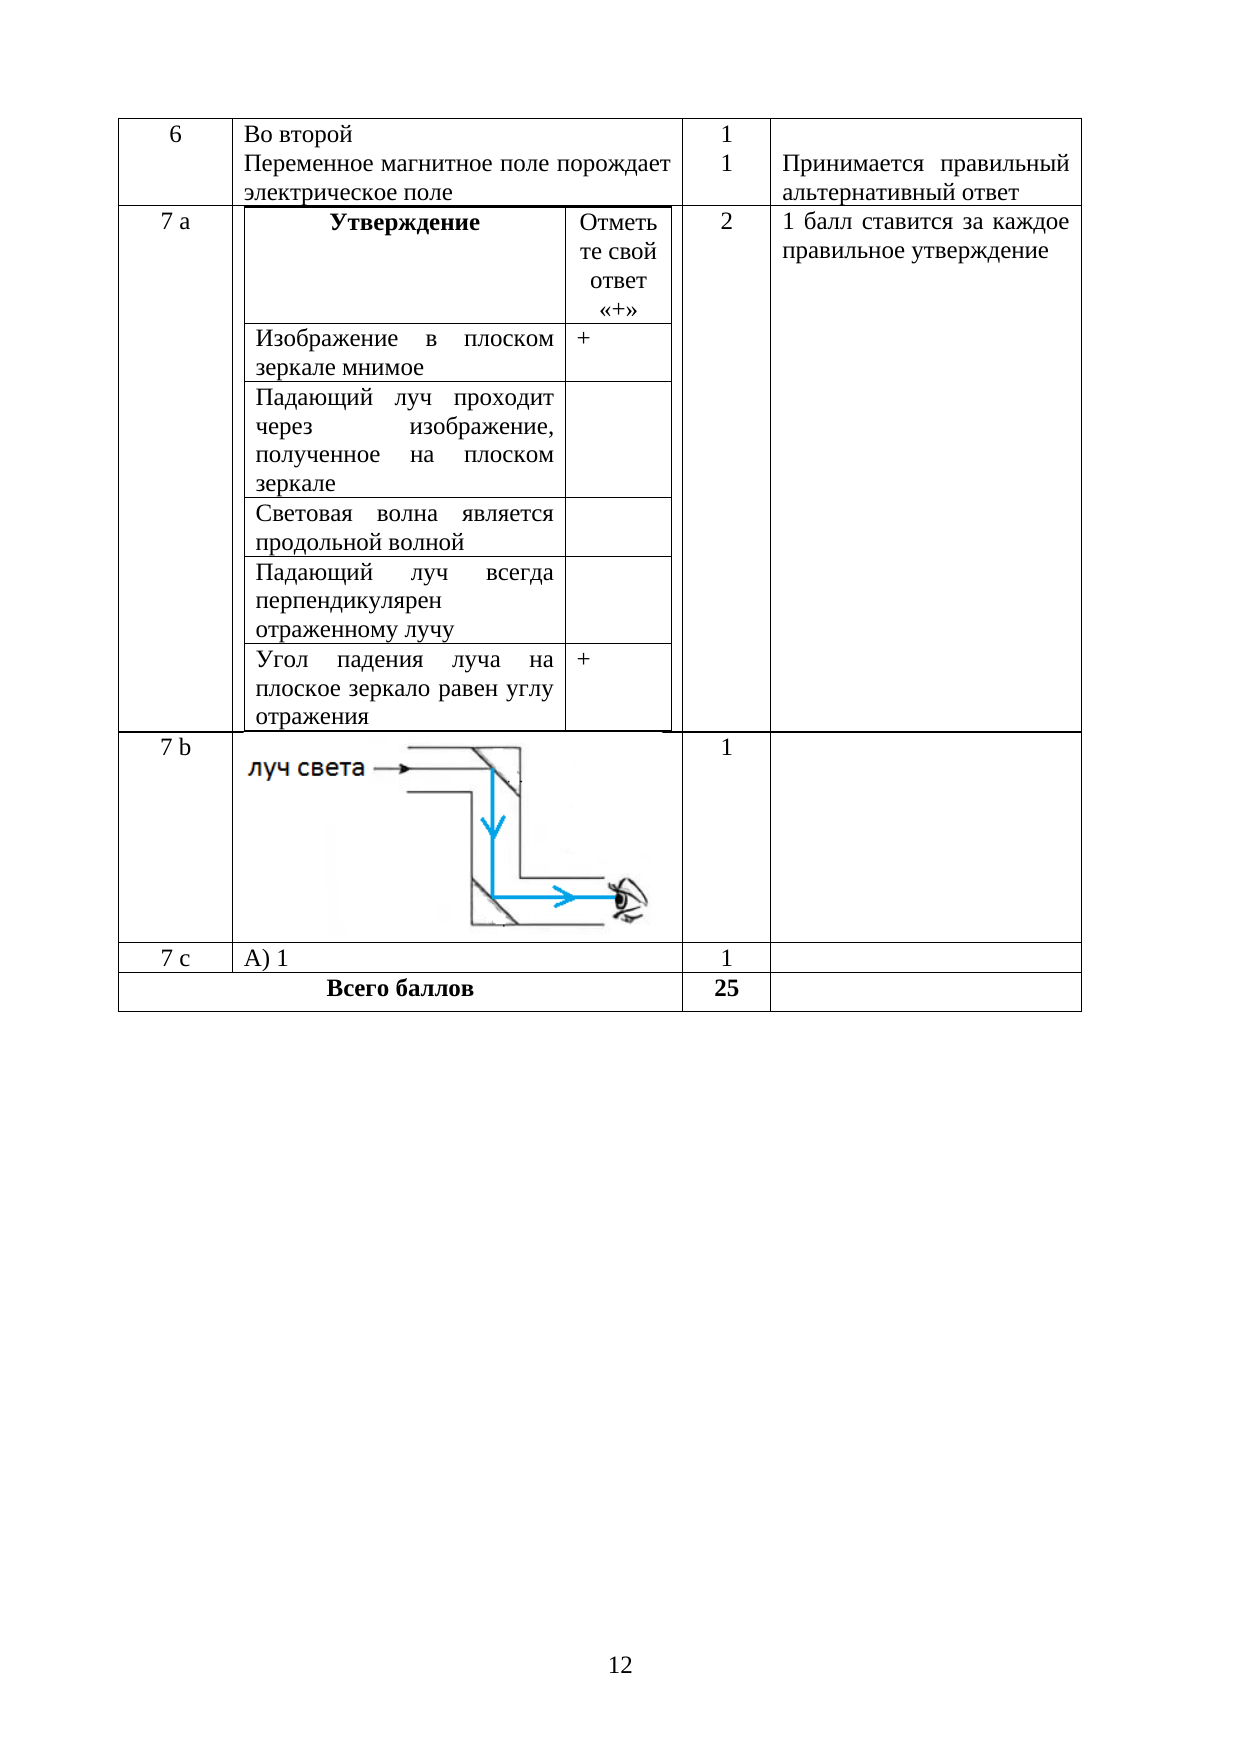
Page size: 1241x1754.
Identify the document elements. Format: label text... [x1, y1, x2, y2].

table_header 1 1 [683, 119, 770, 205]
table_cell [566, 644, 671, 730]
table_cell [245, 644, 565, 730]
table_cell [245, 382, 565, 497]
table_cell [233, 206, 244, 731]
table_cell 2 [683, 206, 770, 731]
table_cell [566, 382, 671, 497]
table_cell [245, 557, 565, 643]
table_cell 1 [683, 733, 770, 942]
table_cell [245, 324, 565, 381]
table_cell 7 b [119, 733, 232, 942]
table_cell [663, 733, 682, 942]
table_cell [672, 206, 682, 731]
table_cell 25 [683, 973, 770, 1011]
table_cell 7 a [119, 206, 232, 731]
table_cell [245, 498, 565, 556]
table_cell [566, 557, 671, 643]
table_cell [771, 973, 1081, 1011]
picture [243, 732, 663, 942]
table_cell [233, 733, 243, 942]
table_cell 7 c [119, 943, 232, 972]
table_header 6 [119, 119, 232, 205]
table_cell [245, 208, 565, 323]
table_cell [566, 498, 671, 556]
table_header Принимается правильный альтернативный ответ [771, 119, 1081, 205]
table_cell [771, 733, 1081, 942]
table_cell Всего баллов [119, 973, 682, 1011]
table_cell [771, 943, 1081, 972]
table_cell A) 1 [233, 943, 682, 972]
table_cell [566, 324, 671, 381]
table_header Во второй Переменное магнитное поле порождает электрическое поле [233, 119, 682, 205]
table_cell 1 [683, 943, 770, 972]
table_cell 1 балл ставится за каждое правильное утверждение [771, 206, 1081, 731]
